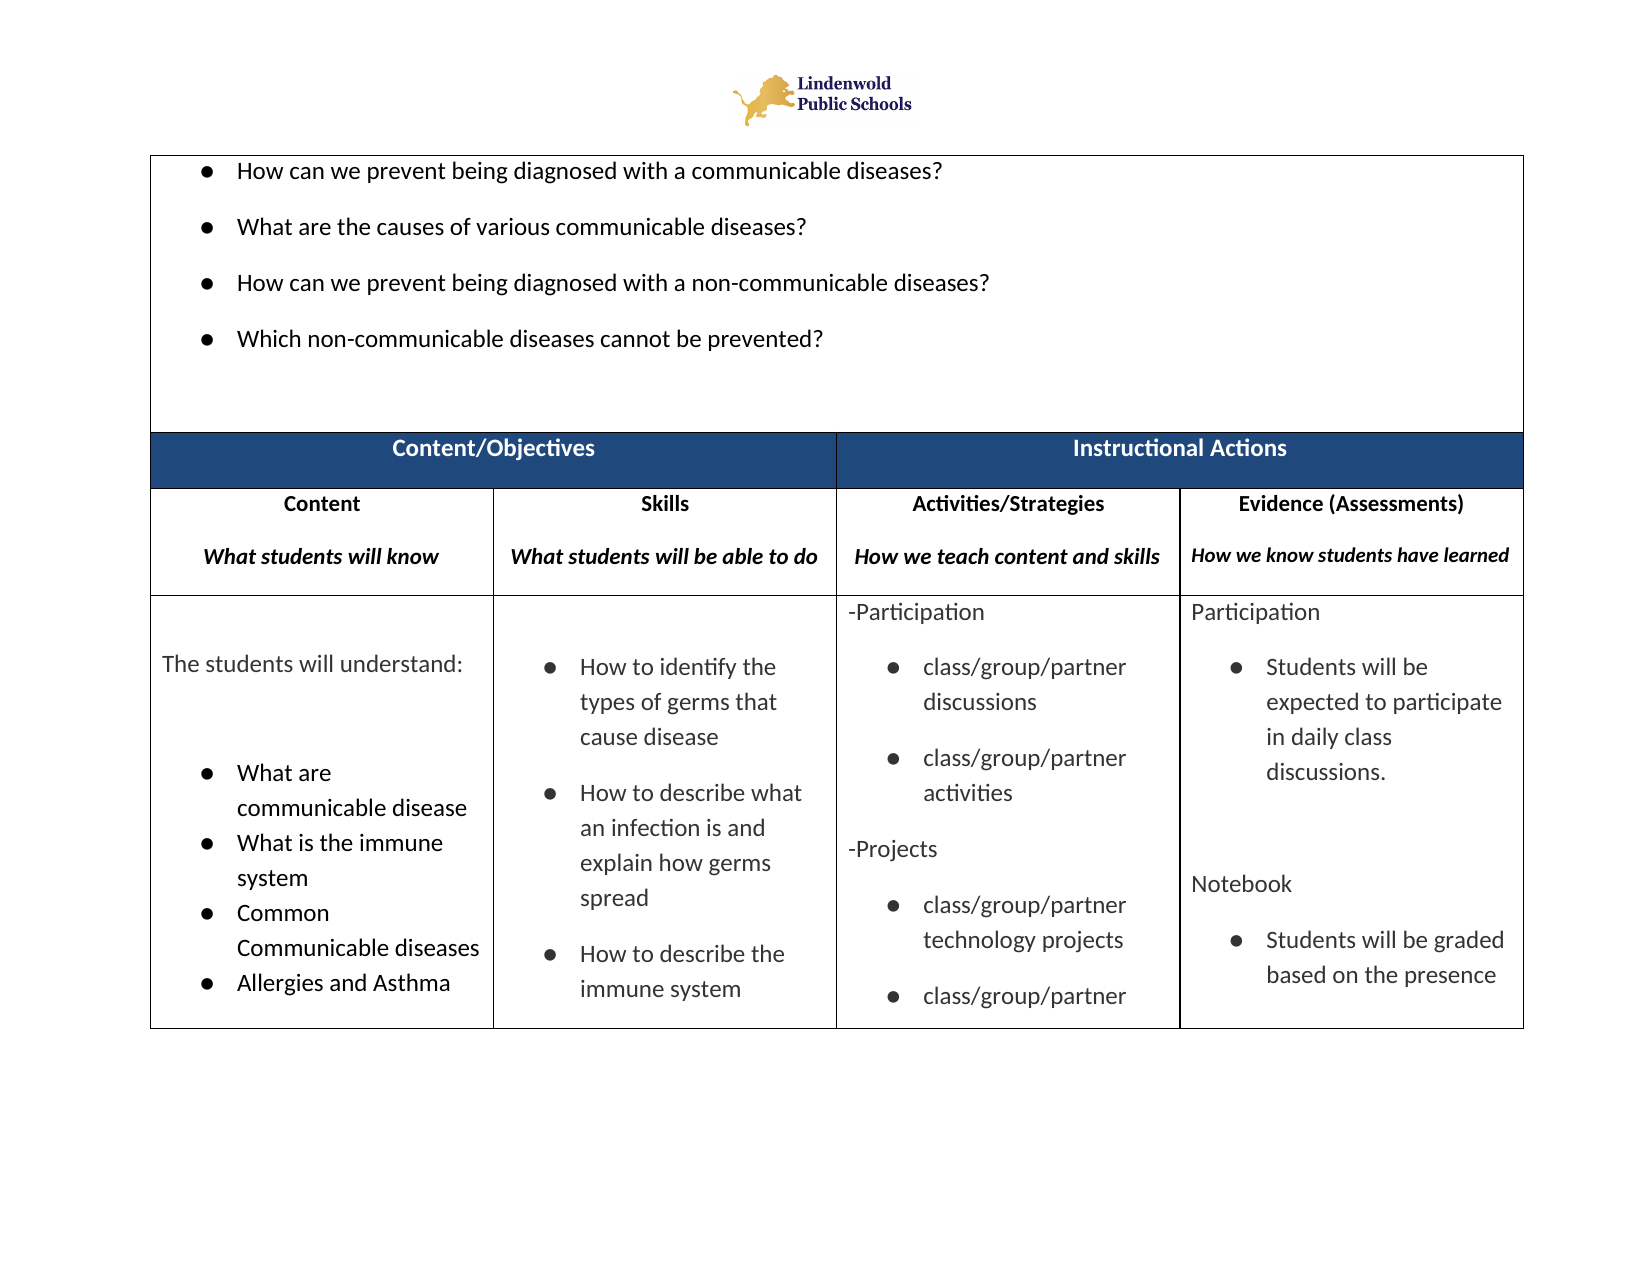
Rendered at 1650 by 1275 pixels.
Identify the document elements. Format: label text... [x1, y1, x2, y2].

table_cell Content/Objectives [151, 433, 836, 488]
picture [732, 75, 918, 127]
table_cell Skills What students will be able to do [494, 489, 836, 594]
table_cell Content What students will know [151, 489, 493, 594]
table_cell Instructional Actions [837, 433, 1523, 488]
table_cell Evidence (Assessments) How we know students have learned [1181, 489, 1523, 594]
table_cell Activities/Strategies How we teach content and skills [837, 489, 1179, 594]
